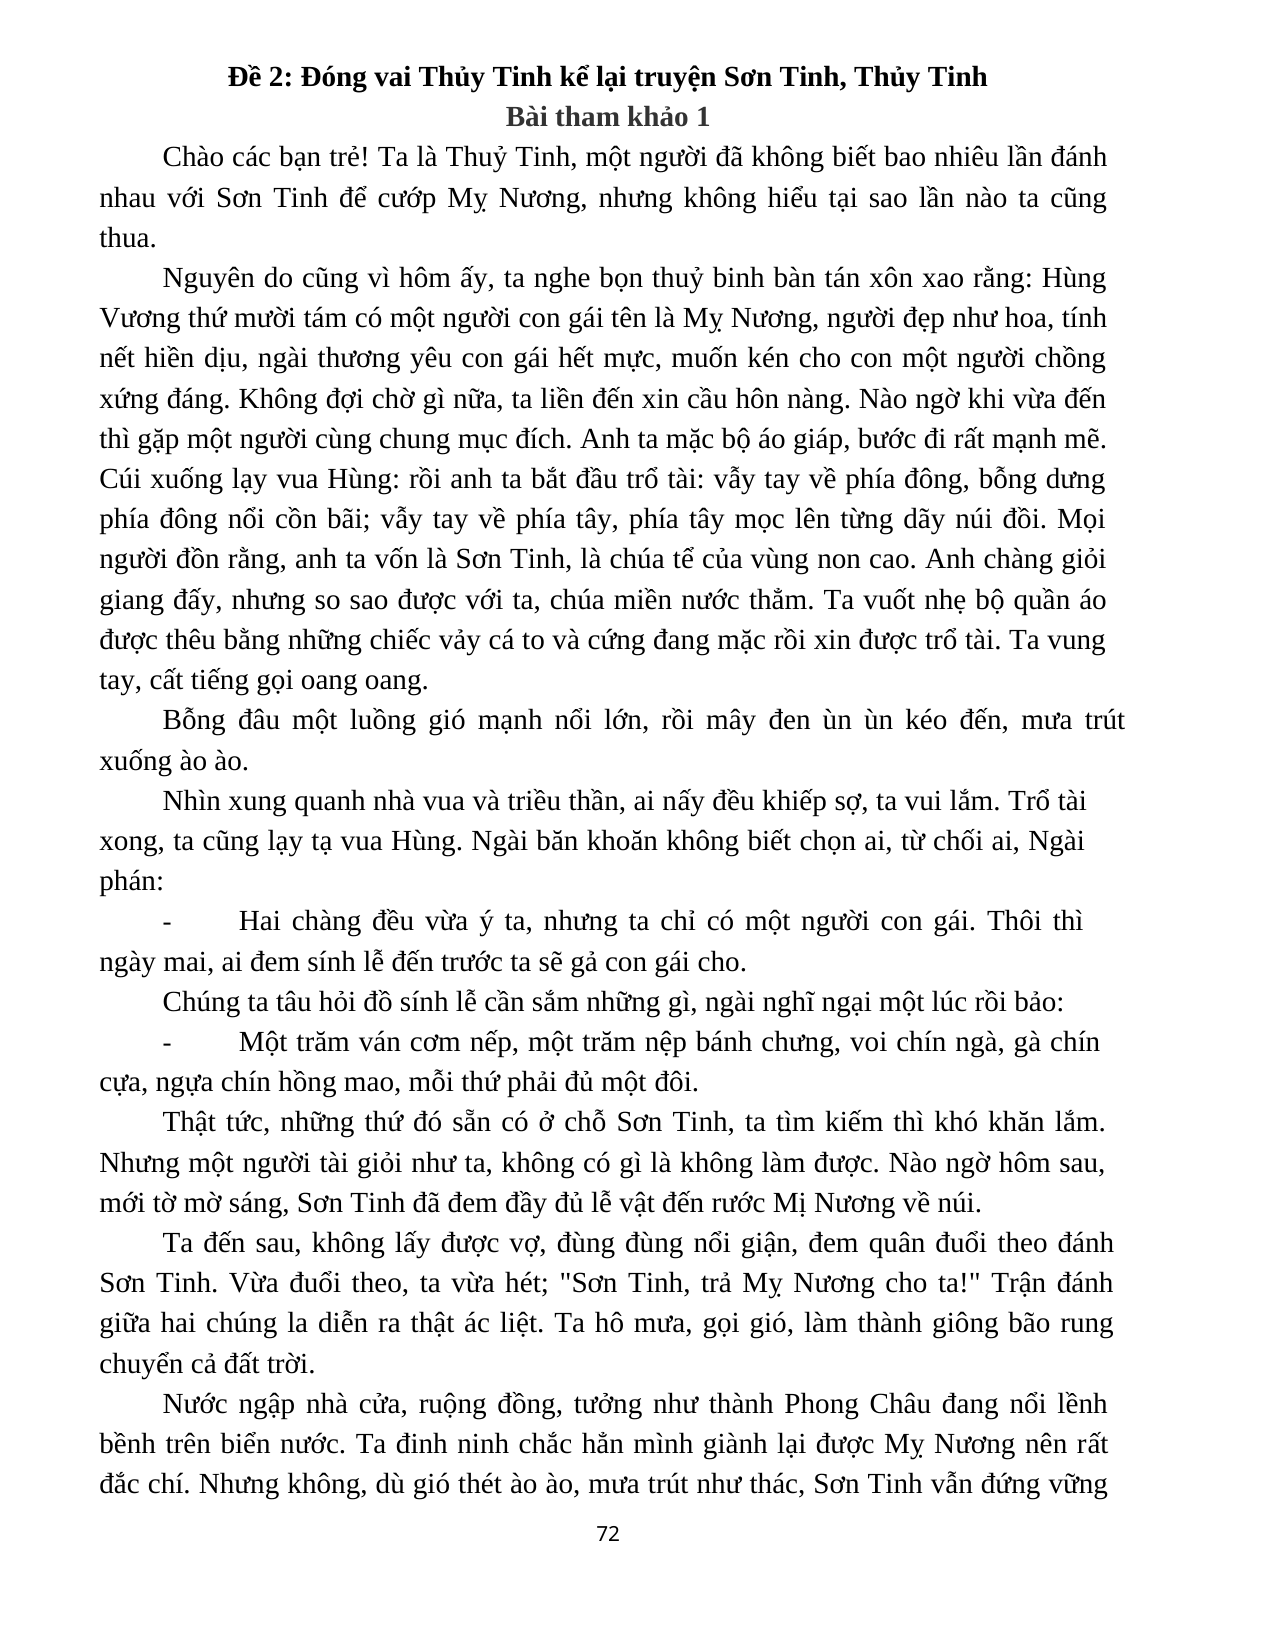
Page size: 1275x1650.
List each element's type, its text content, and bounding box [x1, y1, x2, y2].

subtitle Bài tham khảo 1 [89, 99, 1127, 133]
text Ta đến sau, không lấy được vợ, đùng đùng nổi giận, đem quân đuổi theo đánh Sơn Tinh. Vừa đuổi theo, ta vừa hét; "Sơn Tinh, trả Mỵ Nương cho ta!" Trận đánh giữa hai chúng la diễn ra thật ác liệt. Ta hô mưa, gọi gió, làm thành giông bão rung chuyển cả đất trời. [99, 1225, 1115, 1379]
list Hai chàng đều vừa ý ta, nhưng ta chỉ có một người con gái. Thôi thì ngày mai, ai đem sính lễ đến trước ta sẽ gả con gái cho. [99, 903, 1085, 977]
text Nguyên do cũng vì hôm ấy, ta nghe bọn thuỷ binh bàn tán xôn xao rằng: Hùng Vương thứ mười tám có một người con gái tên là Mỵ Nương, người đẹp như hoa, tính nết hiền dịu, ngài thương yêu con gái hết mực, muốn kén cho con một người chồng xứng đáng. Không đợi chờ gì nữa, ta liền đến xin cầu hôn nàng. Nào ngờ khi vừa đến thì gặp một người cùng chung mục đích. Anh ta mặc bộ áo giáp, bước đi rất mạnh mẽ. Cúi xuống lạy vua Hùng: rồi anh ta bắt đầu trổ tài: vẫy tay về phía đông, bỗng dưng phía đông nổi cồn bãi; vẫy tay về phía tây, phía tây mọc lên từng dãy núi đồi. Mọi người đồn rằng, anh ta vốn là Sơn Tinh, là chúa tể của vùng non cao. Anh chàng giỏi giang đấy, nhưng so sao được với ta, chúa miền nước thẳm. Ta vuốt nhẹ bộ quần áo được thêu bằng những chiếc vảy cá to và cứng đang mặc rồi xin được trổ tài. Ta vung tay, cất tiếng gọi oang oang. [99, 260, 1108, 696]
text Chúng ta tâu hỏi đồ sính lễ cần sắm những gì, ngài nghĩ ngại một lúc rồi bảo: [99, 984, 1127, 1017]
subtitle Đề 2: Đóng vai Thủy Tinh kể lại truyện Sơn Tinh, Thủy Tinh [89, 59, 1127, 93]
list Một trăm ván cơm nếp, một trăm nệp bánh chưng, voi chín ngà, gà chín cựa, ngựa chín hồng mao, mỗi thứ phải đủ một đôi. [99, 1024, 1101, 1098]
text Nhìn xung quanh nhà vua và triều thần, ai nấy đều khiếp sợ, ta vui lắm. Trổ tài xong, ta cũng lạy tạ vua Hùng. Ngài băn khoăn không biết chọn ai, từ chối ai, Ngài phán: [99, 783, 1087, 897]
text Bỗng đâu một luồng gió mạnh nổi lớn, rồi mây đen ùn ùn kéo đến, mưa trút xuống ào ào. [99, 702, 1127, 776]
text Thật tức, những thứ đó sẵn có ở chỗ Sơn Tinh, ta tìm kiếm thì khó khăn lắm. Nhưng một người tài giỏi như ta, không có gì là không làm được. Nào ngờ hôm sau, mới tờ mờ sáng, Sơn Tinh đã đem đầy đủ lễ vật đến rước Mị Nương về núi. [99, 1104, 1107, 1218]
text Chào các bạn trẻ! Ta là Thuỷ Tinh, một người đã không biết bao nhiêu lần đánh nhau với Sơn Tinh để cướp Mỵ Nương, nhưng không hiểu tại sao lần nào ta cũng thua. [99, 139, 1109, 253]
